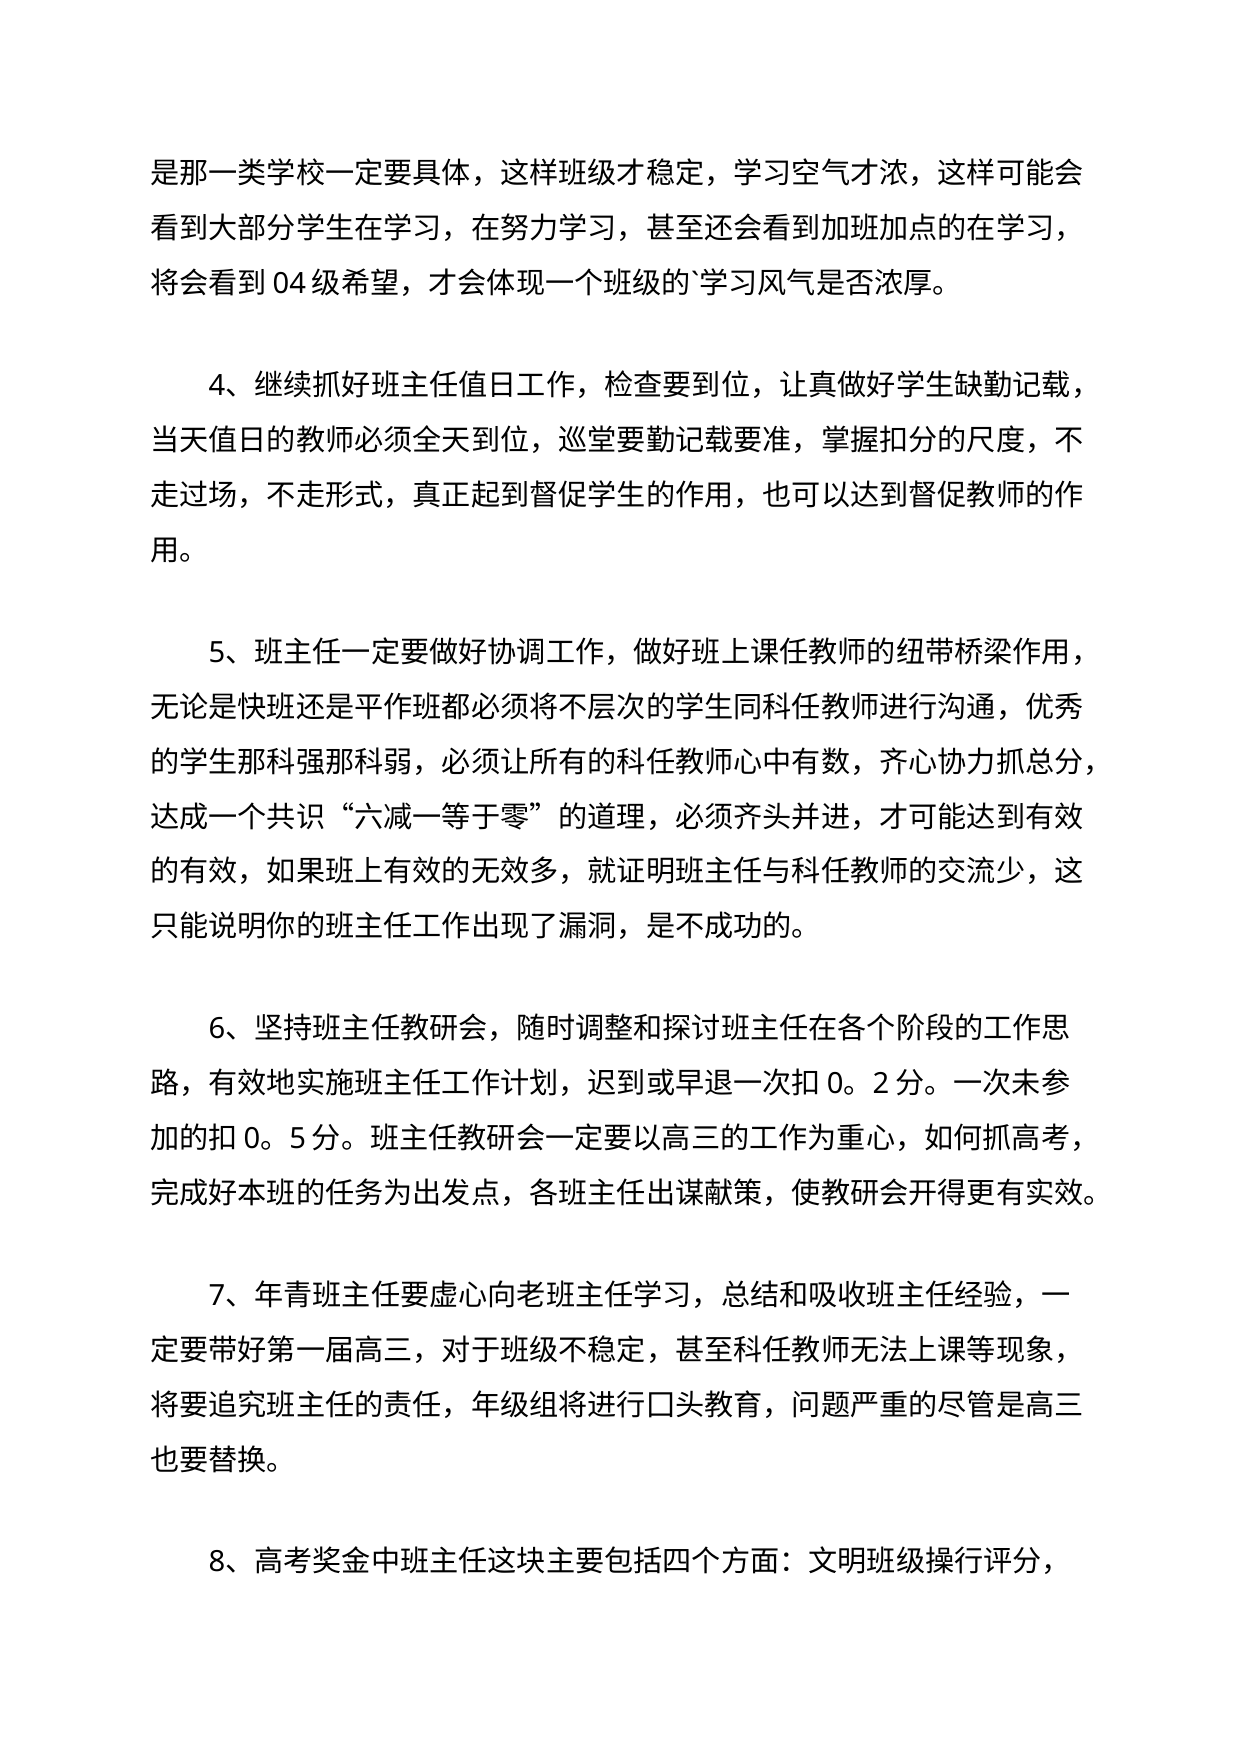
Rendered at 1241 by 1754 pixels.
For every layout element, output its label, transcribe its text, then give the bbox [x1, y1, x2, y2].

text 6、坚持班主任教研会，随时调整和探讨班主任在各个阶段的工作思路，有效地实施班主任工作计划，迟到或早退一次扣0。2分。一次未参加的扣0。5分。班主任教研会一定要以高三的工作为重心，如何抓高考，完成好本班的任务为出发点，各班主任出谋献策，使教研会开得更有实效。 [150, 1005, 1090, 1212]
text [150, 150, 1090, 302]
text 7、年青班主任要虚心向老班主任学习，总结和吸收班主任经验，一定要带好第一届高三，对于班级不稳定，甚至科任教师无法上课等现象，将要追究班主任的责任，年级组将进行囗头教育，问题严重的尽管是高三也要替换。 [150, 1271, 1090, 1478]
text 4、继续抓好班主任值日工作，检查要到位，让真做好学生缺勤记载，当天值日的教师必须全天到位，巡堂要勤记载要准，掌握扣分的尺度，不走过场，不走形式，真正起到督促学生的作用，也可以达到督促教师的作用。 [150, 362, 1090, 569]
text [150, 1538, 1090, 1580]
text 5、班主任一定要做好协调工作，做好班上课任教师的纽带桥梁作用，无论是快班还是平作班都必须将不层次的学生同科任教师进行沟通，优秀的学生那科强那科弱，必须让所有的科任教师心中有数，齐心协力抓总分，达成一个共识“六减一等于零”的道理，必须齐头并进，才可能达到有效的有效，如果班上有效的无效多，就证明班主任与科任教师的交流少，这只能说明你的班主任工作出现了漏洞，是不成功的。 [150, 628, 1090, 945]
